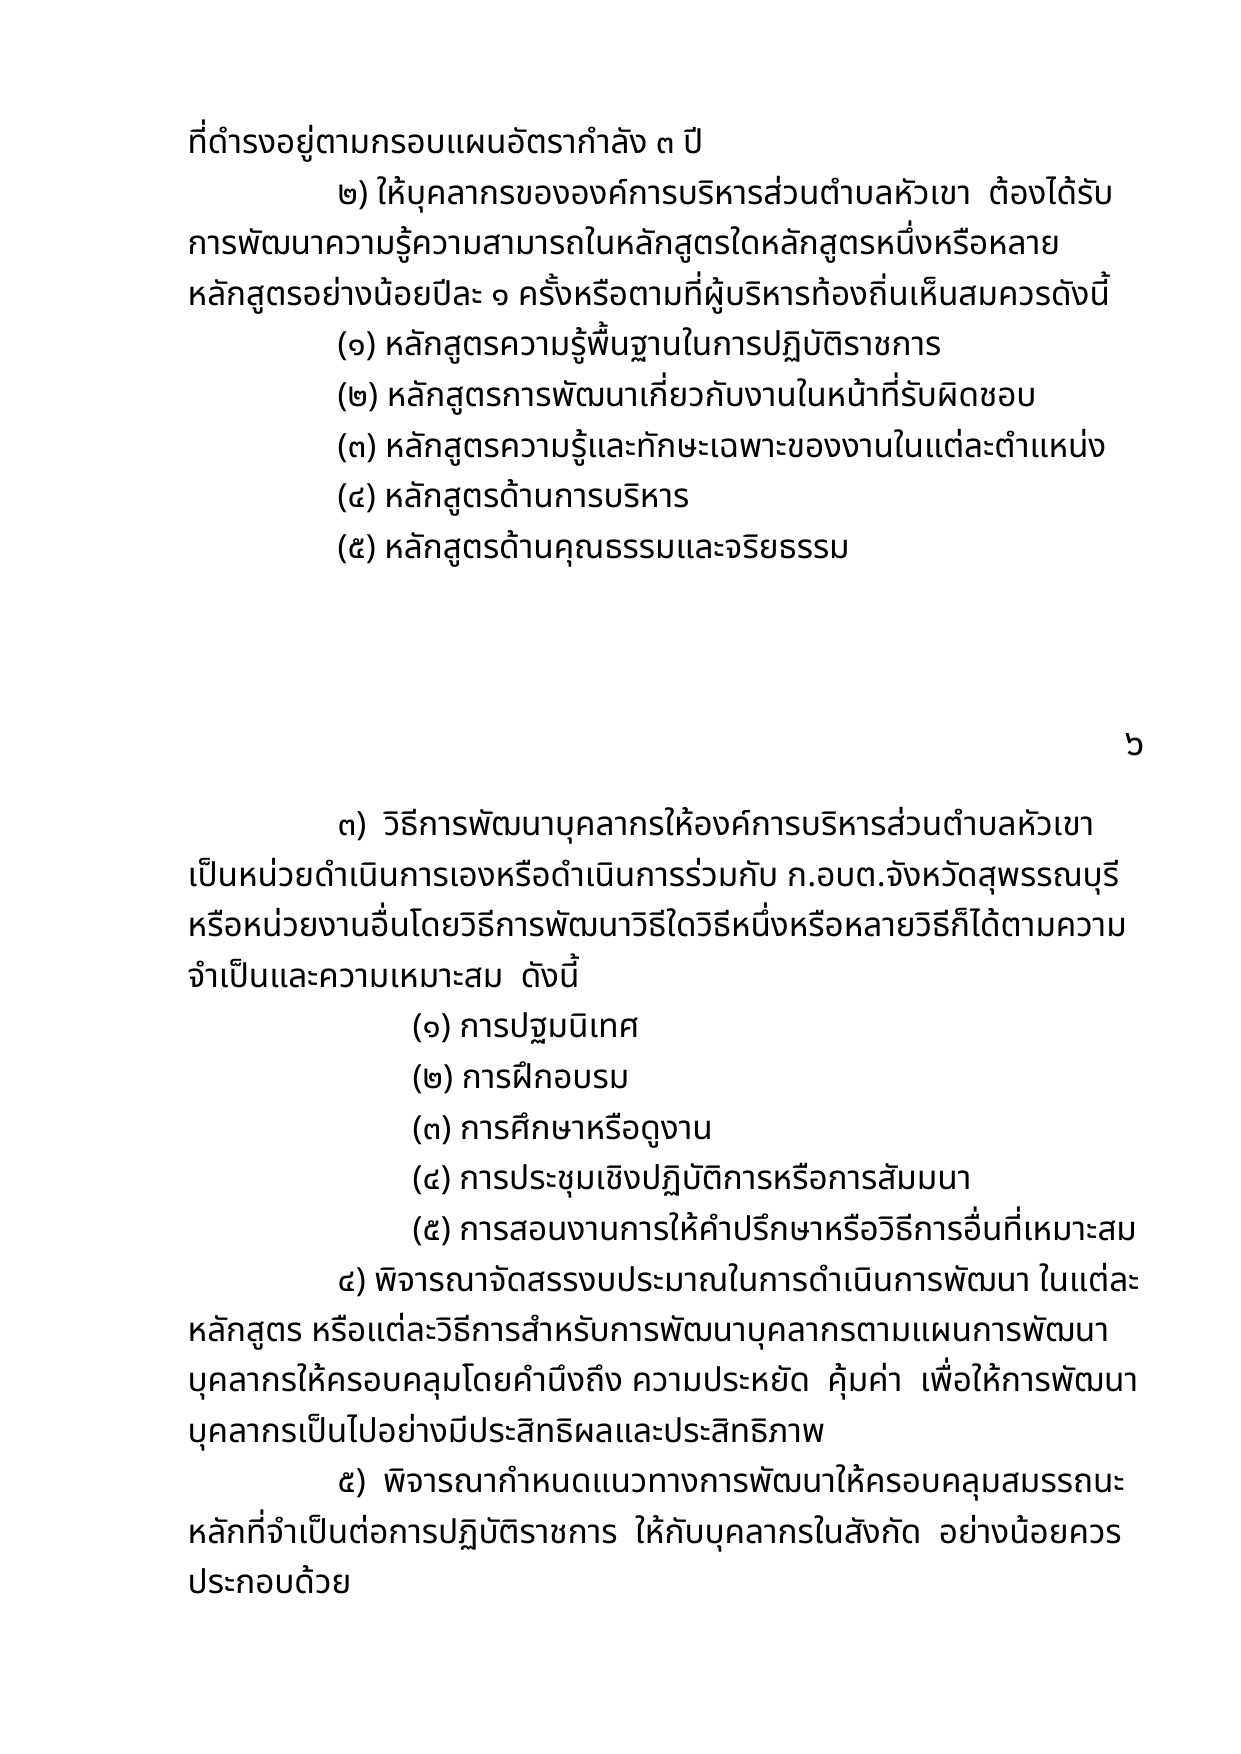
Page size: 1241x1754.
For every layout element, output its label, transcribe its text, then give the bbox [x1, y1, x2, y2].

text (๔) หลักสูตรด้านการบริหาร [187, 472, 1144, 523]
text (๒) การฝึกอบรม [262, 1053, 1144, 1103]
text (๓) การศึกษาหรือดูงาน [262, 1103, 1144, 1154]
text ๔) พิจารณาจัดสรรงบประมาณในการดำเนินการพัฒนา ในแต่ละหลักสูตร หรือแต่ละวิธีการสำหรับการพัฒนาบุคลากรตามแผนการพัฒนาบุคลากรให้ครอบคลุมโดยคำนึงถึง ความประหยัด คุ้มค่า เพื่อให้การพัฒนาบุคลากรเป็นไปอย่างมีประสิทธิผลและประสิทธิภาพ [187, 1255, 1144, 1457]
text (๒) หลักสูตรการพัฒนาเกี่ยวกับงานในหน้าที่รับผิดชอบ [187, 371, 1144, 421]
text (๕) การสอนงานการให้คำปรึกษาหรือวิธีการอื่นที่เหมาะสม [262, 1205, 1144, 1255]
text ๕) พิจารณากำหนดแนวทางการพัฒนาให้ครอบคลุมสมรรถนะหลักที่จำเป็นต่อการปฏิบัติราชการ ให้กับบุคลากรในสังกัด อย่างน้อยควรประกอบด้วย [187, 1457, 1144, 1609]
text (๕) หลักสูตรด้านคุณธรรมและจริยธรรม [187, 523, 1144, 573]
text ที่ดำรงอยู่ตามกรอบแผนอัตรากำลัง ๓ ปี [187, 118, 1144, 169]
text (๑) การปฐมนิเทศ [262, 1002, 1144, 1053]
text ๖ [187, 715, 1144, 772]
text (๑) หลักสูตรความรู้พื้นฐานในการปฏิบัติราชการ [187, 320, 1144, 371]
text ๒) ให้บุคลากรขององค์การบริหารส่วนตำบลหัวเขา ต้องได้รับการพัฒนาความรู้ความสามารถในหลักสูตรใดหลักสูตรหนึ่งหรือหลายหลักสูตรอย่างน้อยปีละ ๑ ครั้งหรือตามที่ผู้บริหารท้องถิ่นเห็นสมควรดังนี้ [187, 169, 1144, 320]
text (๔) การประชุมเชิงปฏิบัติการหรือการสัมมนา [262, 1154, 1144, 1205]
text ๓) วิธีการพัฒนาบุคลากรให้องค์การบริหารส่วนตำบลหัวเขา เป็นหน่วยดำเนินการเองหรือดำเนินการร่วมกับ ก.อบต.จังหวัดสุพรรณบุรี หรือหน่วยงานอื่นโดยวิธีการพัฒนาวิธีใดวิธีหนึ่งหรือหลายวิธีก็ได้ตามความจำเป็นและความเหมาะสม ดังนี้ [187, 800, 1144, 1002]
text (๓) หลักสูตรความรู้และทักษะเฉพาะของงานในแต่ละตำแหน่ง [187, 421, 1144, 472]
